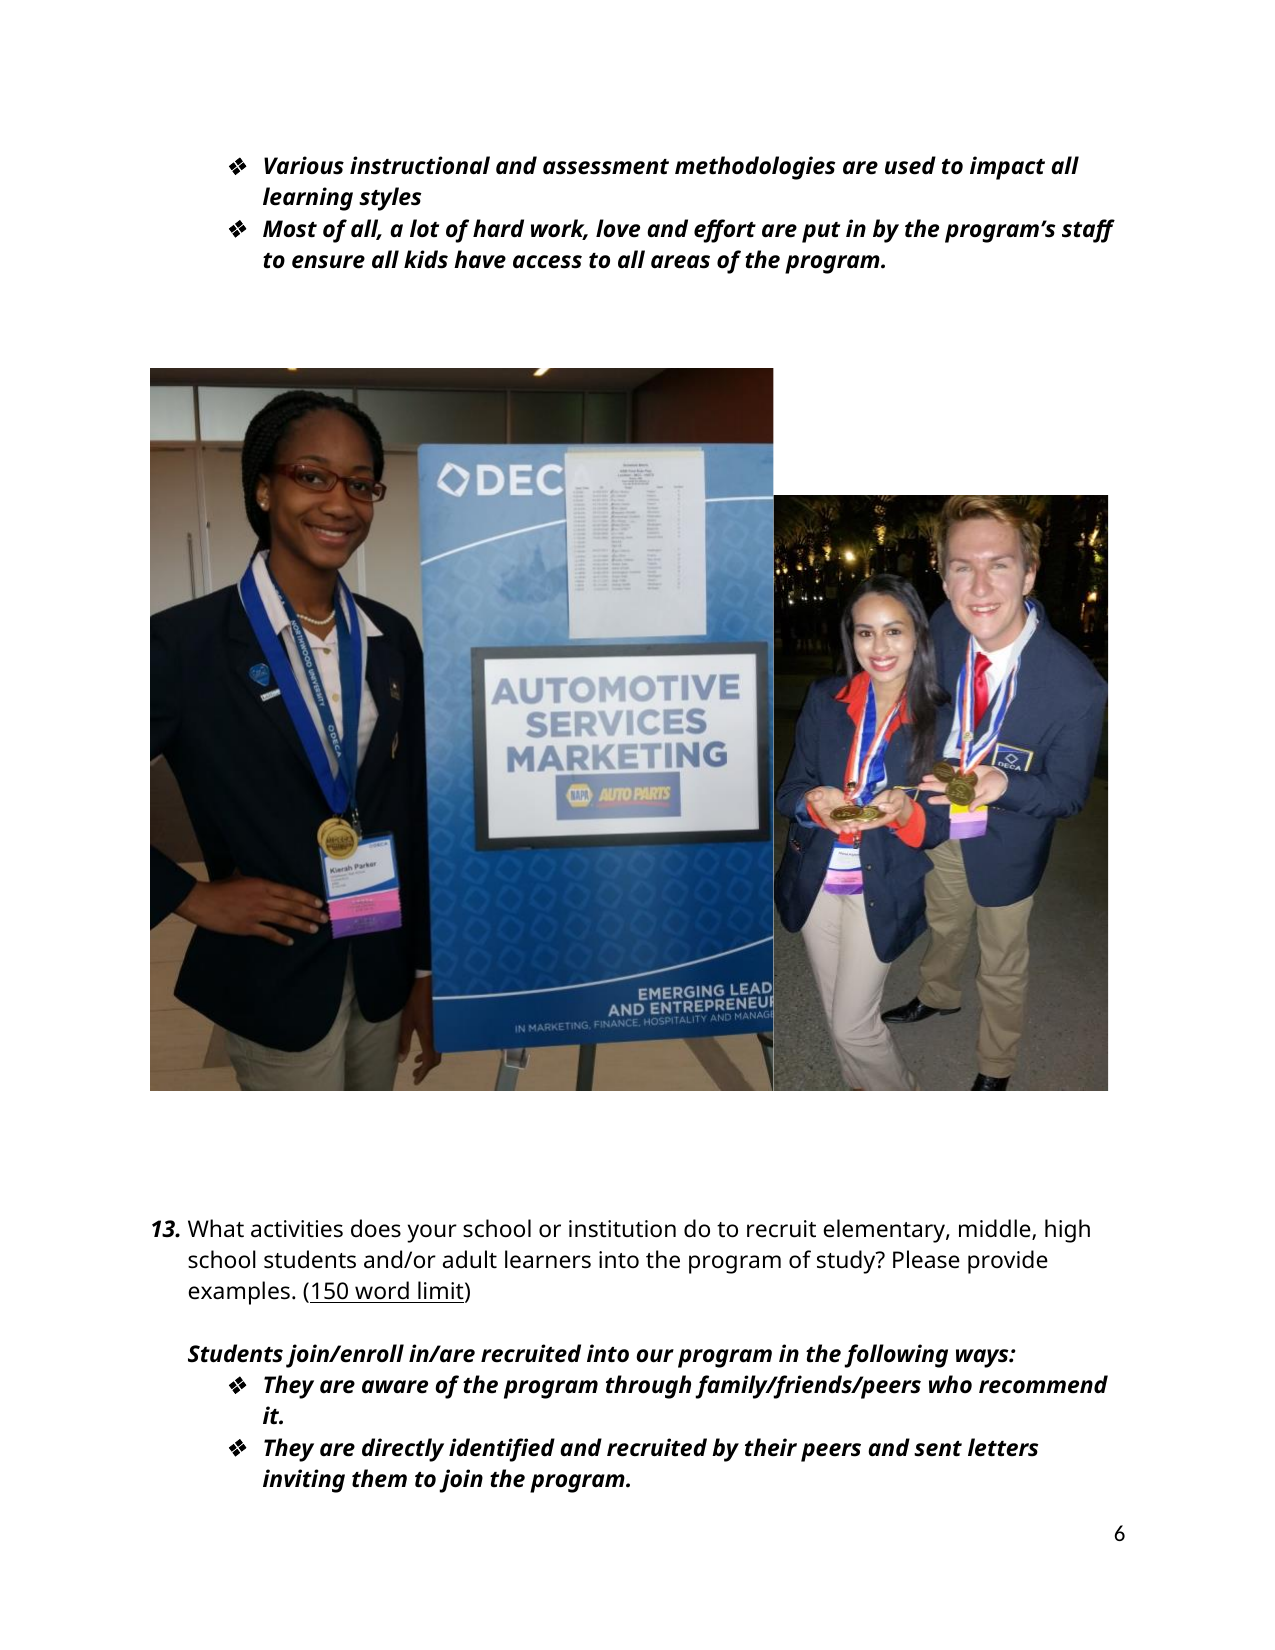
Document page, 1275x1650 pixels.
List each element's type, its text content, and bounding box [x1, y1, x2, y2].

list Various instructional and assessment methodologies are used to impact all learning styles [225, 150, 1125, 212]
list Most of all, a lot of hard work, love and effort are put in by the program’s staff to ensure all kids have access to all areas of the program. [225, 212, 1125, 275]
list They are aware of the program through family/friends/peers who recommend it. [225, 1369, 1125, 1431]
list They are directly identified and recruited by their peers and sent letters inviting them to join the program. [225, 1431, 1125, 1494]
picture [150, 368, 1109, 1091]
list What activities does your school or institution do to recruit elementary, middle, high school students and/or adult learners into the program of study? Please provide examples. (150 word limit) Students join/enroll in/are recruited into our program in the following ways: [150, 1213, 1125, 1369]
